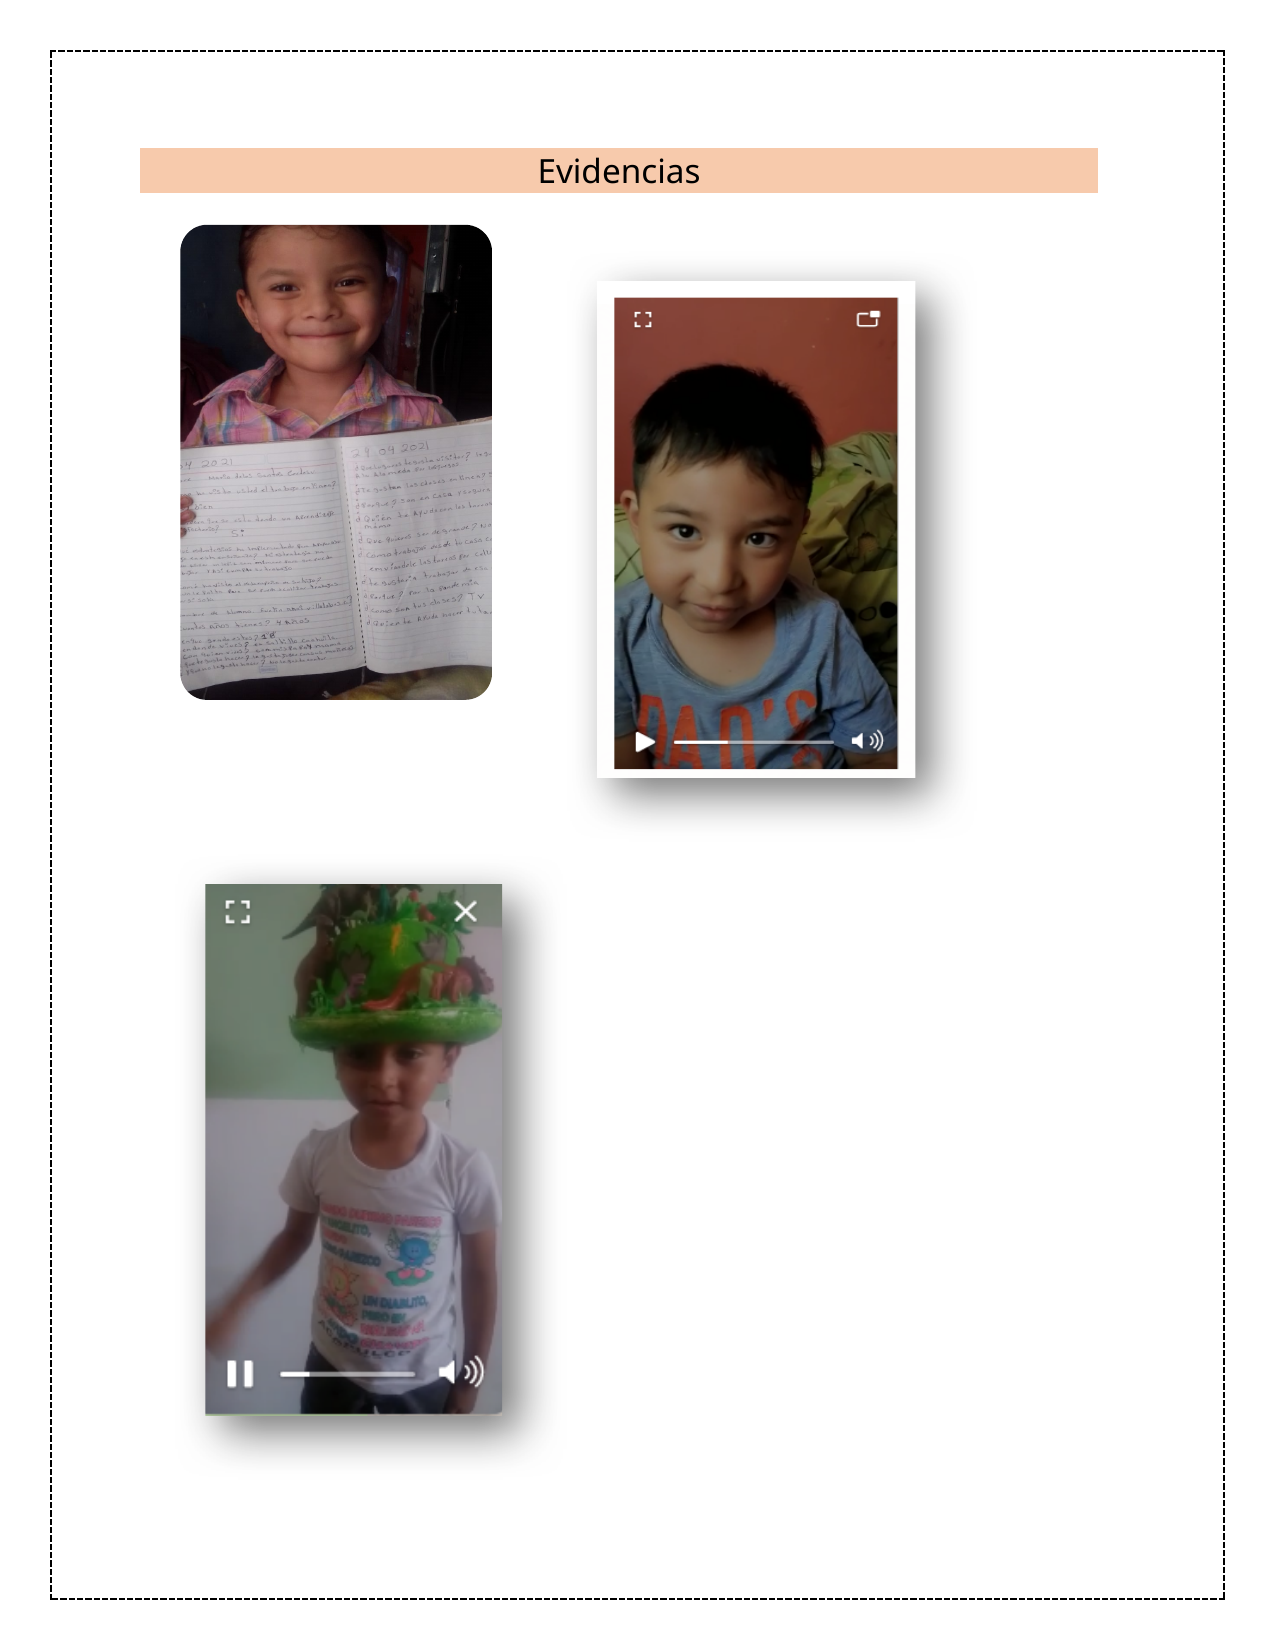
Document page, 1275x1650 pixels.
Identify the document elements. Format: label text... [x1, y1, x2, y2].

picture [180, 224, 492, 700]
text Evidencias [140, 148, 1098, 193]
picture [205, 884, 503, 1416]
picture [597, 281, 916, 778]
